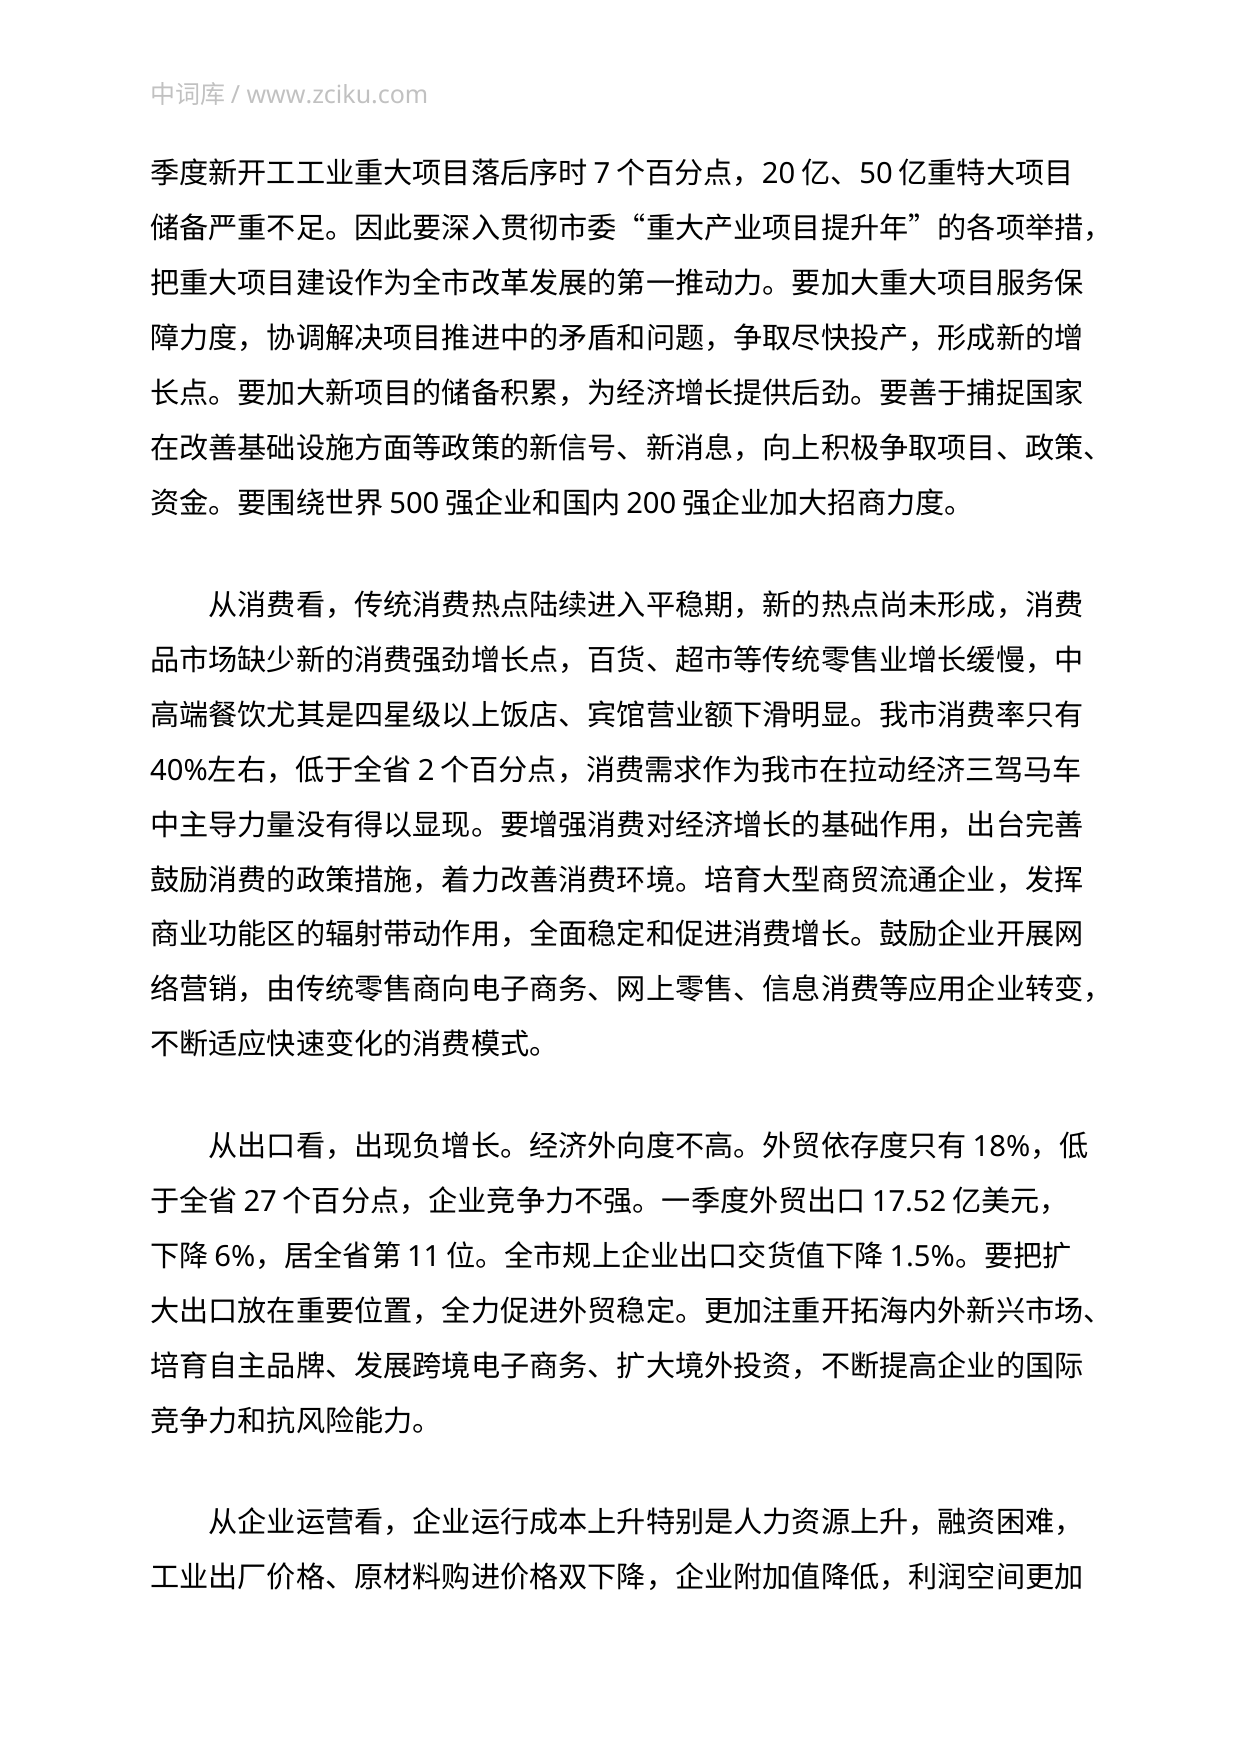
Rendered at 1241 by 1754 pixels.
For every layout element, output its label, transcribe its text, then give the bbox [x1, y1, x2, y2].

text 从出口看，出现负增长。经济外向度不高。外贸依存度只有18%，低于全省27个百分点，企业竞争力不强。一季度外贸出口17.52亿美元，下降6%，居全省第11位。全市规上企业出口交货值下降1.5%。要把扩大出口放在重要位置，全力促进外贸稳定。更加注重开拓海内外新兴市场、培育自主品牌、发展跨境电子商务、扩大境外投资，不断提高企业的国际竞争力和抗风险能力。 [150, 1122, 1090, 1439]
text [150, 1499, 1090, 1596]
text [150, 150, 1090, 522]
text 从消费看，传统消费热点陆续进入平稳期，新的热点尚未形成，消费品市场缺少新的消费强劲增长点，百货、超市等传统零售业增长缓慢，中高端餐饮尤其是四星级以上饭店、宾馆营业额下滑明显。我市消费率只有40%左右，低于全省2个百分点，消费需求作为我市在拉动经济三驾马车中主导力量没有得以显现。要增强消费对经济增长的基础作用，出台完善鼓励消费的政策措施，着力改善消费环境。培育大型商贸流通企业，发挥商业功能区的辐射带动作用，全面稳定和促进消费增长。鼓励企业开展网络营销，由传统零售商向电子商务、网上零售、信息消费等应用企业转变，不断适应快速变化的消费模式。 [150, 581, 1090, 1063]
